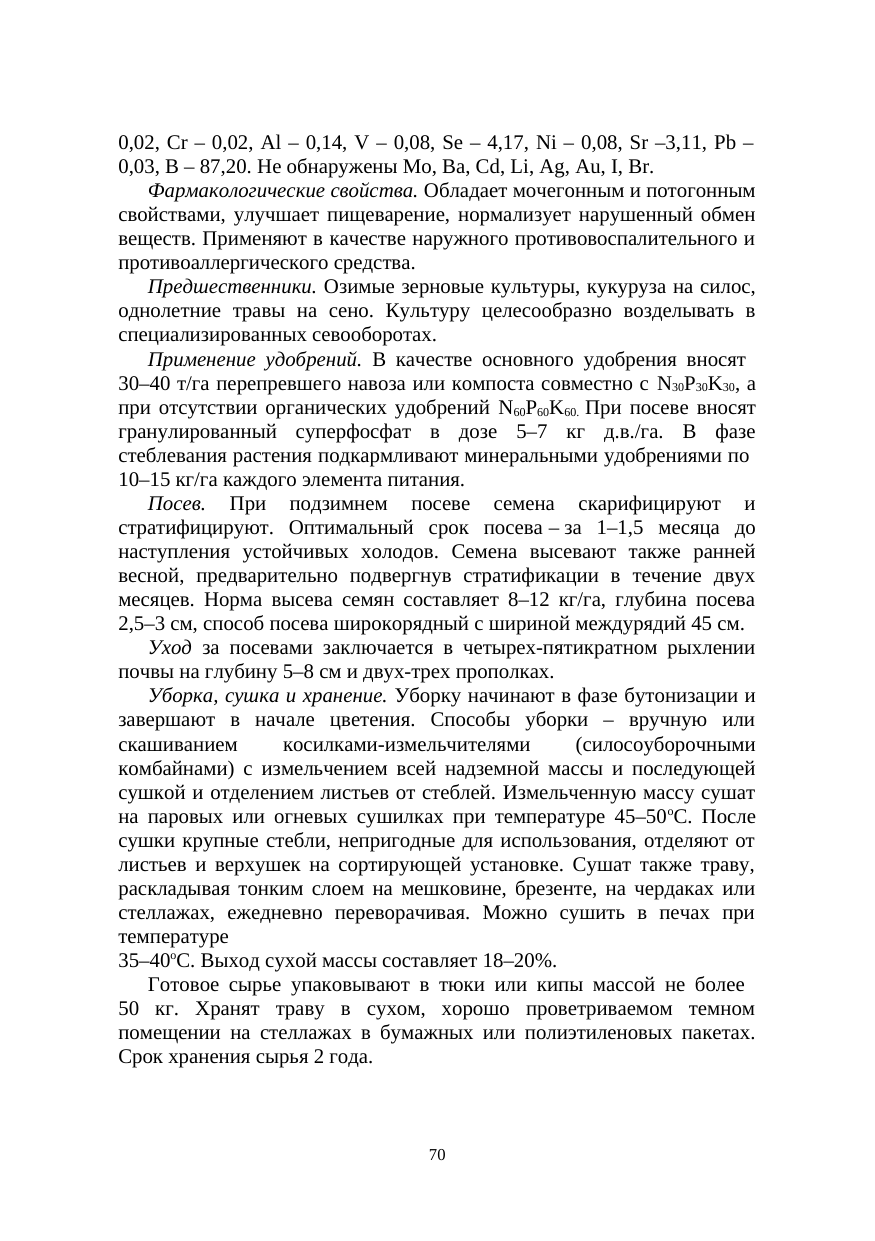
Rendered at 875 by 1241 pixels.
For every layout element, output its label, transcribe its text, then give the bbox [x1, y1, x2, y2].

text Уборка, сушка и хранение. Уборку начинают в фазе бутонизации и завершают в начале цветения. Способы уборки – вручную или скашиванием косилками-измельчителями (силосоуборочными комбайнами) с измельчением всей надземной массы и последующей сушкой и отделением листьев от стеблей. Измельченную массу сушат на паровых или огневых сушилках при температуре 45–50оС. После сушки крупные стебли, непригодные для использования, отделяют от листьев и верхушек на сортирующей установке. Сушат также траву, раскладывая тонким слоем на мешковине, брезенте, на чердаках или стеллажах, ежедневно переворачивая. Можно сушить в печах при температуре 35–40оС. Выход сухой массы составляет 18–20%. [118, 683, 756, 972]
text Посев. При подзимнем посеве семена скарифицируют и стратифицируют. Оптимальный срок посева – за 1–1,5 месяца до наступления устойчивых холодов. Семена высевают также ранней весной, предварительно подвергнув стратификации в течение двух месяцев. Норма высева семян составляет 8–12 кг/га, глубина посева 2,5–, способ посева широкорядный с шириной междурядий . [118, 491, 756, 635]
text Уход за посевами заключается в четырех-пятикратном рыхлении почвы на глубину 5– и двух-трех прополках. [118, 635, 756, 683]
text Предшественники. Озимые зерновые культуры, кукуруза на силос, однолетние травы на сено. Культуру целесообразно возделывать в специализированных севооборотах. [118, 274, 756, 346]
text Применение удобрений. В качестве основного удобрения вносят 30–40 т/га перепревшего навоза или компоста совместно с N30P30K30, а при отсутствии органических удобрений N60P60K60. При посеве вносят гранулированный суперфосфат в дозе 5– д.в./га. В фазе стеблевания растения подкармливают минеральными удобрениями по 10–15 кг/га каждого элемента питания. [118, 346, 756, 491]
text Фармакологические свойства. Обладает мочегонным и потогонным свойствами, улучшает пищеварение, нормализует нарушенный обмен веществ. Применяют в качестве наружного противовоспалительного и противоаллергического средства. [118, 178, 756, 274]
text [118, 130, 756, 178]
text Готовое сырье упаковывают в тюки или кипы массой не более . Хранят траву в сухом, хорошо проветриваемом темном помещении на стеллажах в бумажных или полиэтиленовых пакетах. Срок хранения сырья 2 года. [118, 972, 756, 1068]
